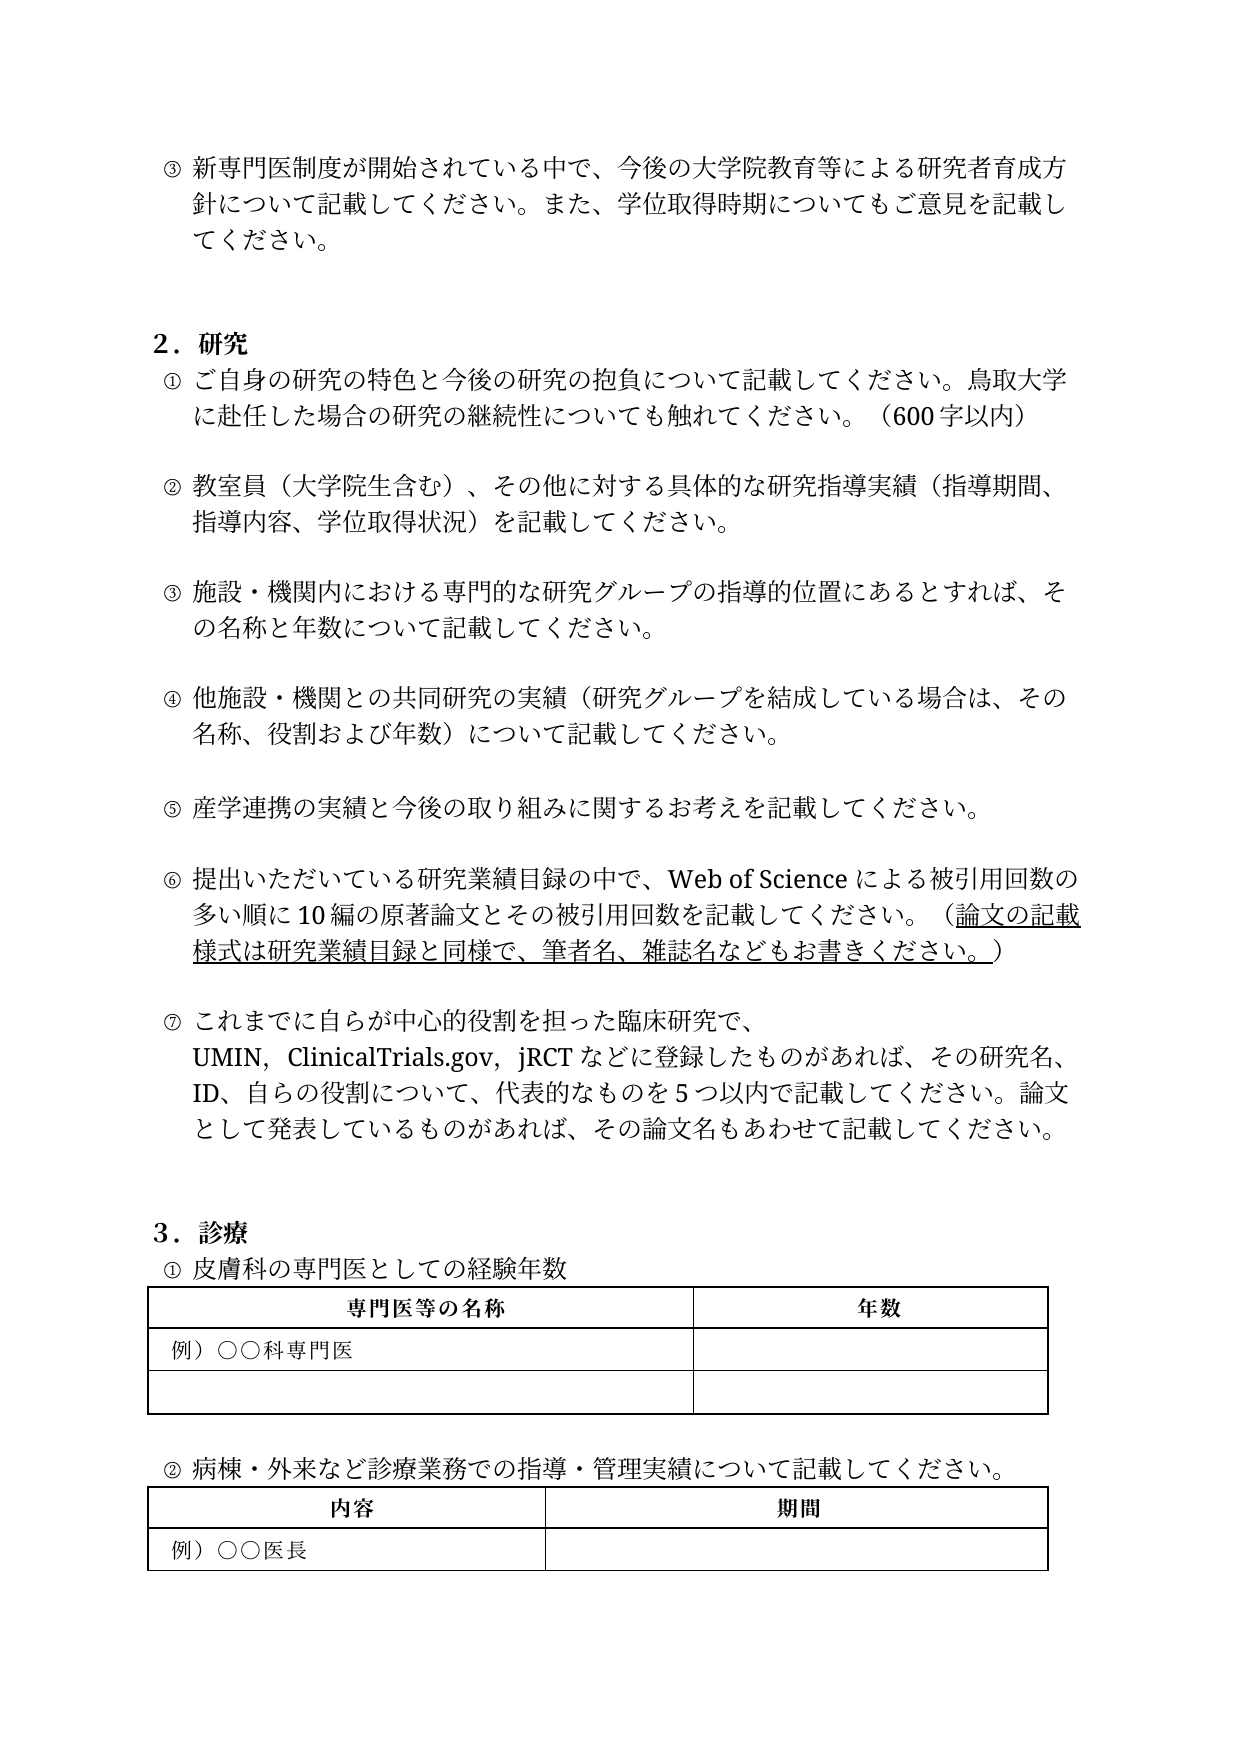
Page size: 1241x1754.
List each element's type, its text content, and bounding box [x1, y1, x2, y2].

table_cell 例）○○医長 [149, 1529, 545, 1570]
table_header 期間 [546, 1488, 1047, 1527]
list 他施設・機関との共同研究の実績（研究グループを結成している場合は、その名称、役割および年数）について記載してください。 [163, 679, 1092, 751]
table_cell 例）○○科専門医 [149, 1329, 693, 1370]
list 病棟・外来など診療業務での指導・管理実績について記載してください。 [163, 1449, 1092, 1486]
table_cell [149, 1371, 693, 1413]
table_cell [694, 1329, 1047, 1370]
list ご自身の研究の特色と今後の研究の抱負について記載してください。鳥取大学に赴任した場合の研究の継続性についても触れてください。（600字以内） [163, 361, 1092, 433]
list 教室員（大学院生含む）、その他に対する具体的な研究指導実績（指導期間、指導内容、学位取得状況）を記載してください。 [163, 467, 1092, 539]
list 新専門医制度が開始されている中で、今後の大学院教育等による研究者育成方針について記載してください。また、学位取得時期についてもご意見を記載してください。 [163, 149, 1092, 257]
list 産学連携の実績と今後の取り組みに関するお考えを記載してください。 [163, 789, 1092, 825]
list 皮膚科の専門医としての経験年数 [163, 1249, 1092, 1286]
table_cell [694, 1371, 1047, 1413]
table_header 内容 [149, 1488, 545, 1527]
text ３．診療 [148, 1213, 1092, 1249]
list これまでに自らが中心的役割を担った臨床研究で、UMIN，ClinicalTrials.gov，jRCT などに登録したものがあれば、その研究名、ID、自らの役割について、代表的なものを5つ以内で記載してください。論文として発表しているものがあれば、その論文名もあわせて記載してください。 [163, 1001, 1092, 1145]
table_cell [546, 1529, 1047, 1570]
list 提出いただいている研究業績目録の中で、Web of Science による被引用回数の多い順に10編の原著論文とその被引用回数を記載してください。（論文の記載様式は研究業績目録と同様で、筆者名、雑誌名などもお書きください。） [163, 859, 1092, 967]
text ２．研究 [148, 325, 1092, 361]
table_header 年数 [694, 1288, 1047, 1327]
list 施設・機関内における専門的な研究グループの指導的位置にあるとすれば、その名称と年数について記載してください。 [163, 573, 1092, 645]
table_header 専門医等の名称 [149, 1288, 693, 1327]
